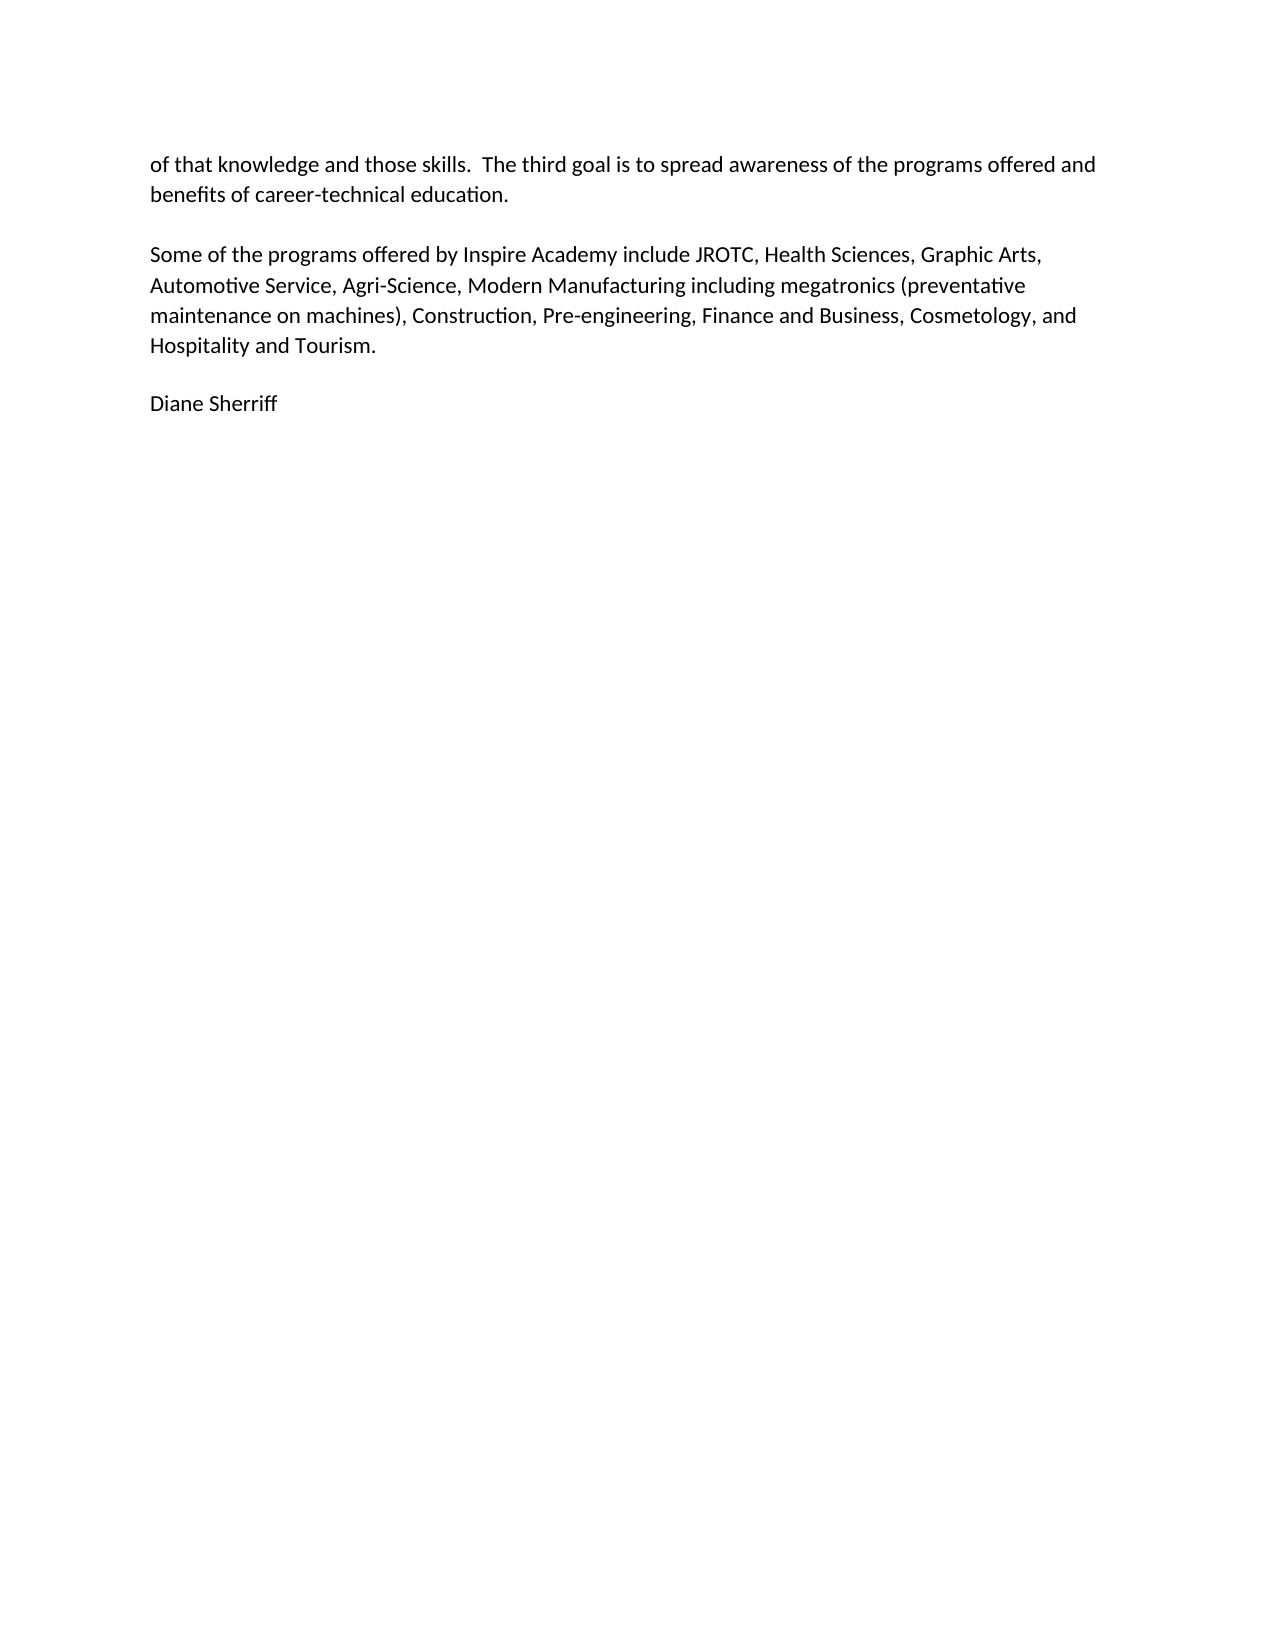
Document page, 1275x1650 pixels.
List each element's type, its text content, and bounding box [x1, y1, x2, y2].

text Diane Sherriff [150, 389, 1125, 417]
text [150, 150, 1125, 208]
text Some of the programs offered by Inspire Academy include JROTC, Health Sciences, Graphic Arts, Automotive Service, Agri-Science, Modern Manufacturing including megatronics (preventative maintenance on machines), Construction, Pre-engineering, Finance and Business, Cosmetology, and Hospitality and Tourism. [150, 241, 1125, 359]
